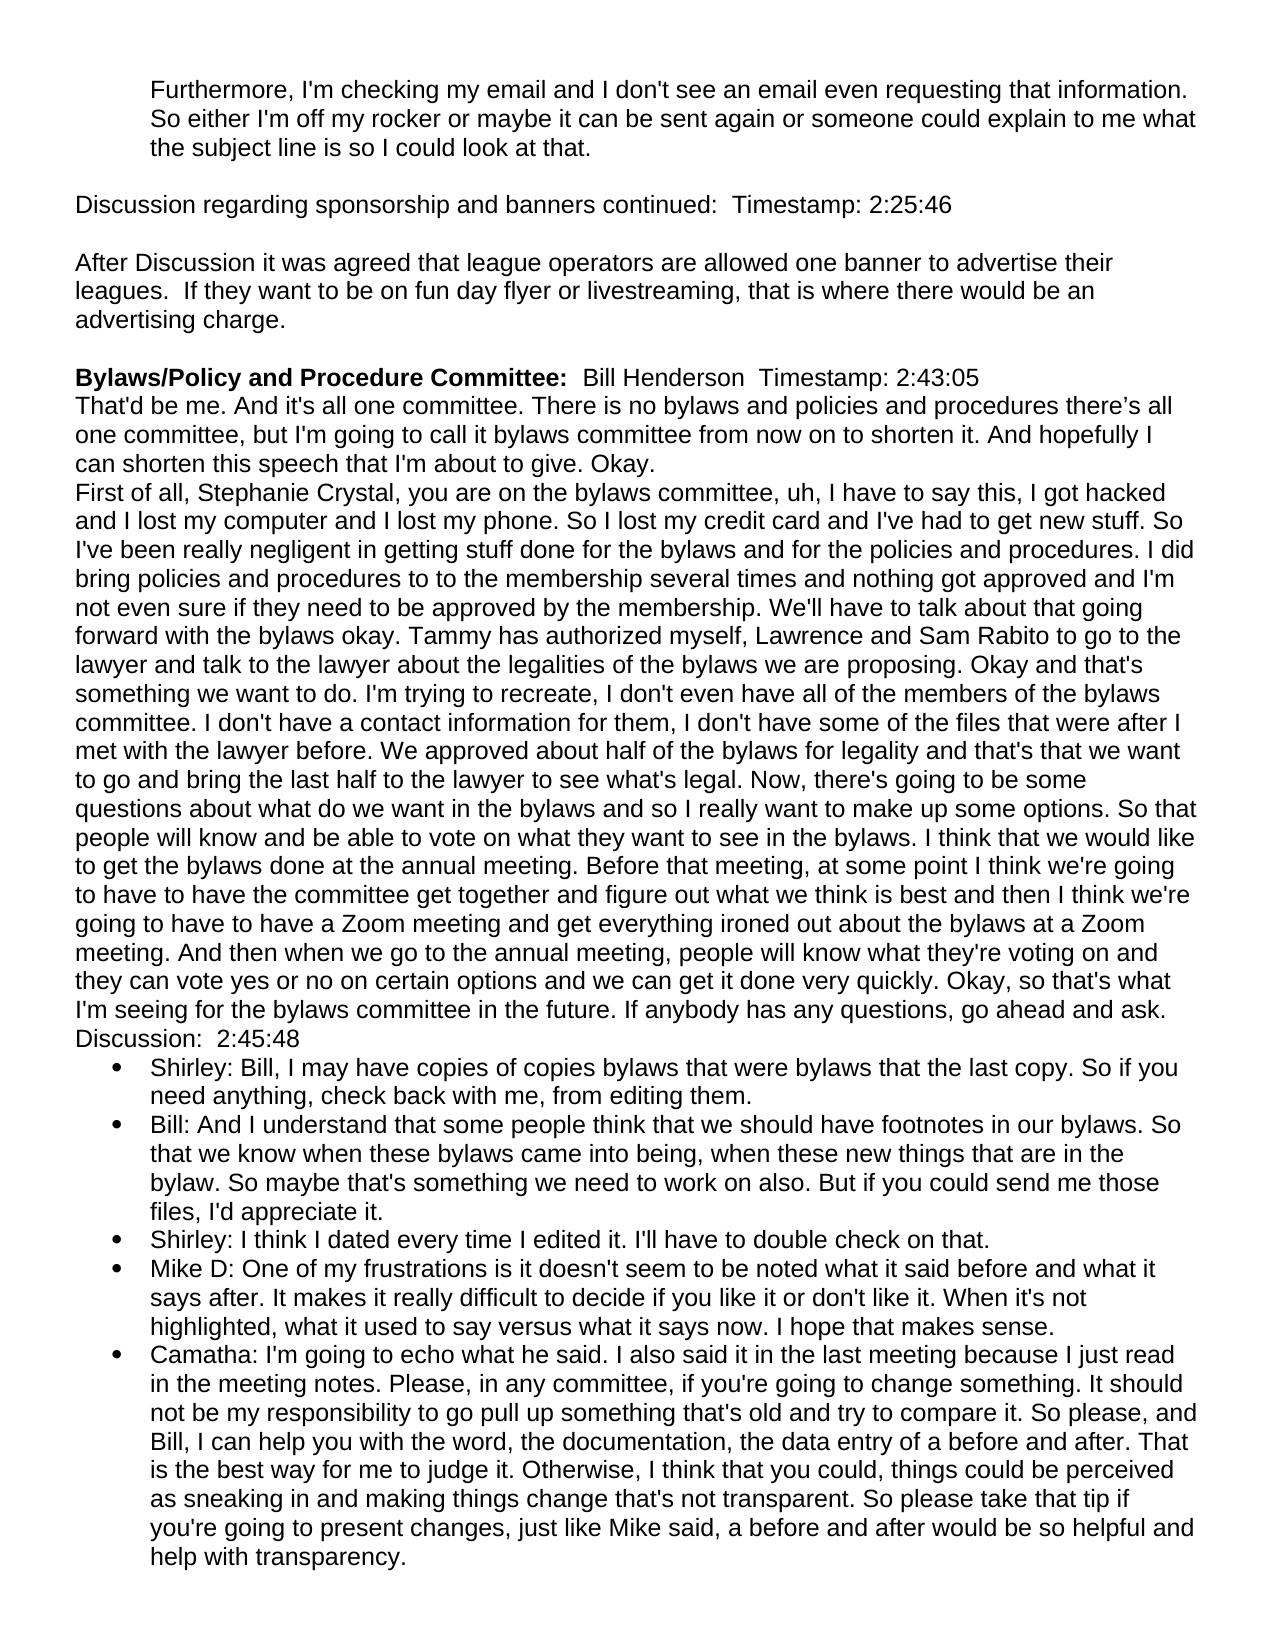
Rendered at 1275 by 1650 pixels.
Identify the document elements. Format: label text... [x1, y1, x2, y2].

text After Discussion it was agreed that league operators are allowed one banner to advertise their leagues. If they want to be on fun day flyer or livestreaming, that is where there would be an advertising charge. [75, 247, 1200, 334]
text Discussion regarding sponsorship and banners continued: Timestamp: 2:25:46 [75, 190, 1200, 219]
list Shirley: Bill, I may have copies of copies bylaws that were bylaws that the last copy. So if you need anything, check back with me, from editing them. [112, 1052, 1200, 1110]
text First of all, Stephanie Crystal, you are on the bylaws committee, uh, I have to say this, I got hacked and I lost my computer and I lost my phone. So I lost my credit card and I've had to get new stuff. So I've been really negligent in getting stuff done for the bylaws and for the policies and procedures. I did bring policies and procedures to to the membership several times and nothing got approved and I'm not even sure if they need to be approved by the membership. We'll have to talk about that going forward with the bylaws okay. Tammy has authorized myself, Lawrence and Sam Rabito to go to the lawyer and talk to the lawyer about the legalities of the bylaws we are proposing. Okay and that's something we want to do. I'm trying to recreate, I don't even have all of the members of the bylaws committee. I don't have a contact information for them, I don't have some of the files that were after I met with the lawyer before. We approved about half of the bylaws for legality and that's that we want to go and bring the last half to the lawyer to see what's legal. Now, there's going to be some questions about what do we want in the bylaws and so I really want to make up some options. So that people will know and be able to vote on what they want to see in the bylaws. I think that we would like to get the bylaws done at the annual meeting. Before that meeting, at some point I think we're going to have to have the committee get together and figure out what we think is best and then I think we're going to have to have a Zoom meeting and get everything ironed out about the bylaws at a Zoom meeting. And then when we go to the annual meeting, people will know what they're voting on and they can vote yes or no on certain options and we can get it done very quickly. Okay, so that's what I'm seeing for the bylaws committee in the future. If anybody has any questions, go ahead and ask. [75, 477, 1200, 1024]
text Bylaws/Policy and Procedure Committee: Bill Henderson Timestamp: 2:43:05 [75, 362, 1200, 391]
list Shirley: I think I dated every time I edited it. I'll have to double check on that. [112, 1225, 1200, 1254]
text That'd be me. And it's all one committee. There is no bylaws and policies and procedures there’s all one committee, but I'm going to call it bylaws committee from now on to shorten it. And hopefully I can shorten this speech that I'm about to give. Okay. [75, 391, 1200, 477]
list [112, 75, 1200, 161]
list Camatha: I'm going to echo what he said. I also said it in the last meeting because I just read in the meeting notes. Please, in any committee, if you're going to change something. It should not be my responsibility to go pull up something that's old and try to compare it. So please, and Bill, I can help you with the word, the documentation, the data entry of a before and after. That is the best way for me to judge it. Otherwise, I think that you could, things could be perceived as sneaking in and making things change that's not transparent. So please take that tip if you're going to present changes, just like Mike said, a before and after would be so helpful and help with transparency. [112, 1340, 1200, 1571]
list Mike D: One of my frustrations is it doesn't seem to be noted what it said before and what it says after. It makes it really difficult to decide if you like it or don't like it. When it's not highlighted, what it used to say versus what it says now. I hope that makes sense. [112, 1254, 1200, 1340]
text Discussion: 2:45:48 [75, 1024, 1200, 1052]
list Bill: And I understand that some people think that we should have footnotes in our bylaws. So that we know when these bylaws came into being, when these new things that are in the bylaw. So maybe that's something we need to work on also. But if you could send me those files, I'd appreciate it. [112, 1110, 1200, 1225]
